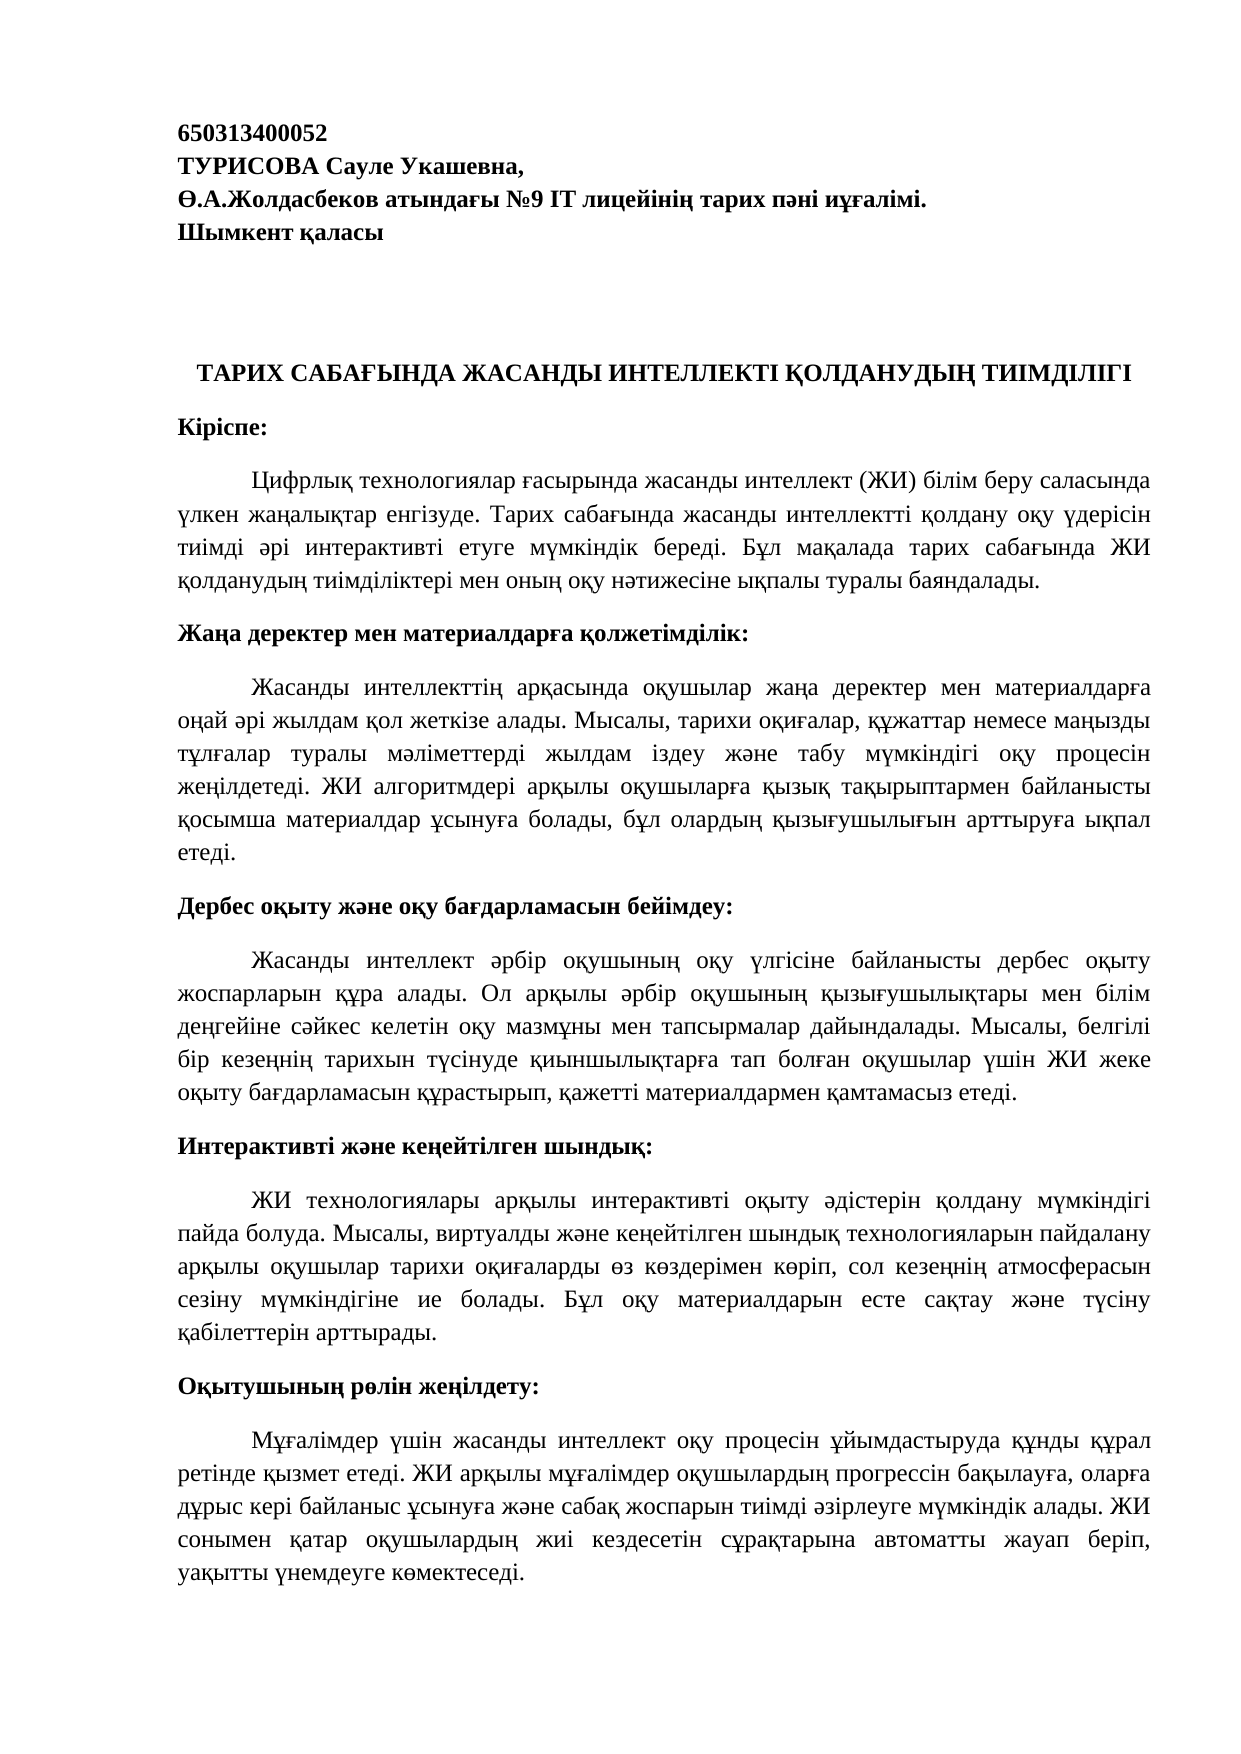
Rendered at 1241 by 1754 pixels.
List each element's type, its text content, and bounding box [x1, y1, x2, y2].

text Оқытушының рөлін жеңілдету: [177, 1371, 1152, 1400]
text Цифрлық технологиялар ғасырында жасанды интеллект (ЖИ) білім беру саласында үлкен жаңалықтар енгізуде. Тарих сабағында жасанды интеллектті қолдану оқу үдерісін тиімді әрі интерактивті етуге мүмкіндік береді. Бұл мақалада тарих сабағында ЖИ қолданудың тиімділіктері мен оның оқу нәтижесіне ықпалы туралы баяндалады. [177, 466, 1152, 593]
text Ө.А.Жолдасбеков атындағы №9 ІТ лицейінің тарих пәні иұғалімі. [177, 184, 1152, 213]
text ЖИ технологиялары арқылы интерактивті оқыту әдістерін қолдану мүмкіндігі пайда болуда. Мысалы, виртуалды және кеңейтілген шындық технологияларын пайдалану арқылы оқушылар тарихи оқиғаларды өз көздерімен көріп, сол кезеңнің атмосферасын сезіну мүмкіндігіне ие болады. Бұл оқу материалдарын есте сақтау және түсіну қабілеттерін арттырады. [177, 1185, 1152, 1346]
text Жасанды интеллекттің арқасында оқушылар жаңа деректер мен материалдарға оңай әрі жылдам қол жеткізе алады. Мысалы, тарихи оқиғалар, құжаттар немесе маңызды тұлғалар туралы мәліметтерді жылдам іздеу және табу мүмкіндігі оқу процесін жеңілдетеді. ЖИ алгоритмдері арқылы оқушыларға қызық тақырыптармен байланысты қосымша материалдар ұсынуға болады, бұл олардың қызығушылығын арттыруға ықпал етеді. [177, 672, 1152, 866]
text ТУРИСОВА Сауле Укашевна, [177, 151, 1152, 180]
text 650313400052 [177, 118, 1152, 147]
text Мұғалімдер үшін жасанды интеллект оқу процесін ұйымдастыруда құнды құрал ретінде қызмет етеді. ЖИ арқылы мұғалімдер оқушылардың прогрессін бақылауға, оларға дұрыс кері байланыс ұсынуға және сабақ жоспарын тиімді әзірлеуге мүмкіндік алады. ЖИ сонымен қатар оқушылардың жиі кездесетін сұрақтарына автоматты жауап беріп, уақытты үнемдеуге көмектеседі. [177, 1425, 1152, 1586]
text ТАРИХ САБАҒЫНДА ЖАСАНДЫ ИНТЕЛЛЕКТІ ҚОЛДАНУДЫҢ ТИІМДІЛІГІ [177, 358, 1152, 387]
text Интерактивті және кеңейтілген шындық: [177, 1131, 1152, 1160]
text Жасанды интеллект әрбір оқушының оқу үлгісіне байланысты дербес оқыту жоспарларын құра алады. Ол арқылы әрбір оқушының қызығушылықтары мен білім деңгейіне сәйкес келетін оқу мазмұны мен тапсырмалар дайындалады. Мысалы, белгілі бір кезеңнің тарихын түсінуде қиыншылықтарға тап болған оқушылар үшін ЖИ жеке оқыту бағдарламасын құрастырып, қажетті материалдармен қамтамасыз етеді. [177, 945, 1152, 1106]
text Жаңа деректер мен материалдарға қолжетімділік: [177, 618, 1152, 647]
text Шымкент қаласы [177, 217, 1152, 246]
text Дербес оқыту және оқу бағдарламасын бейімдеу: [177, 891, 1152, 920]
text Кіріспе: [177, 412, 1152, 441]
